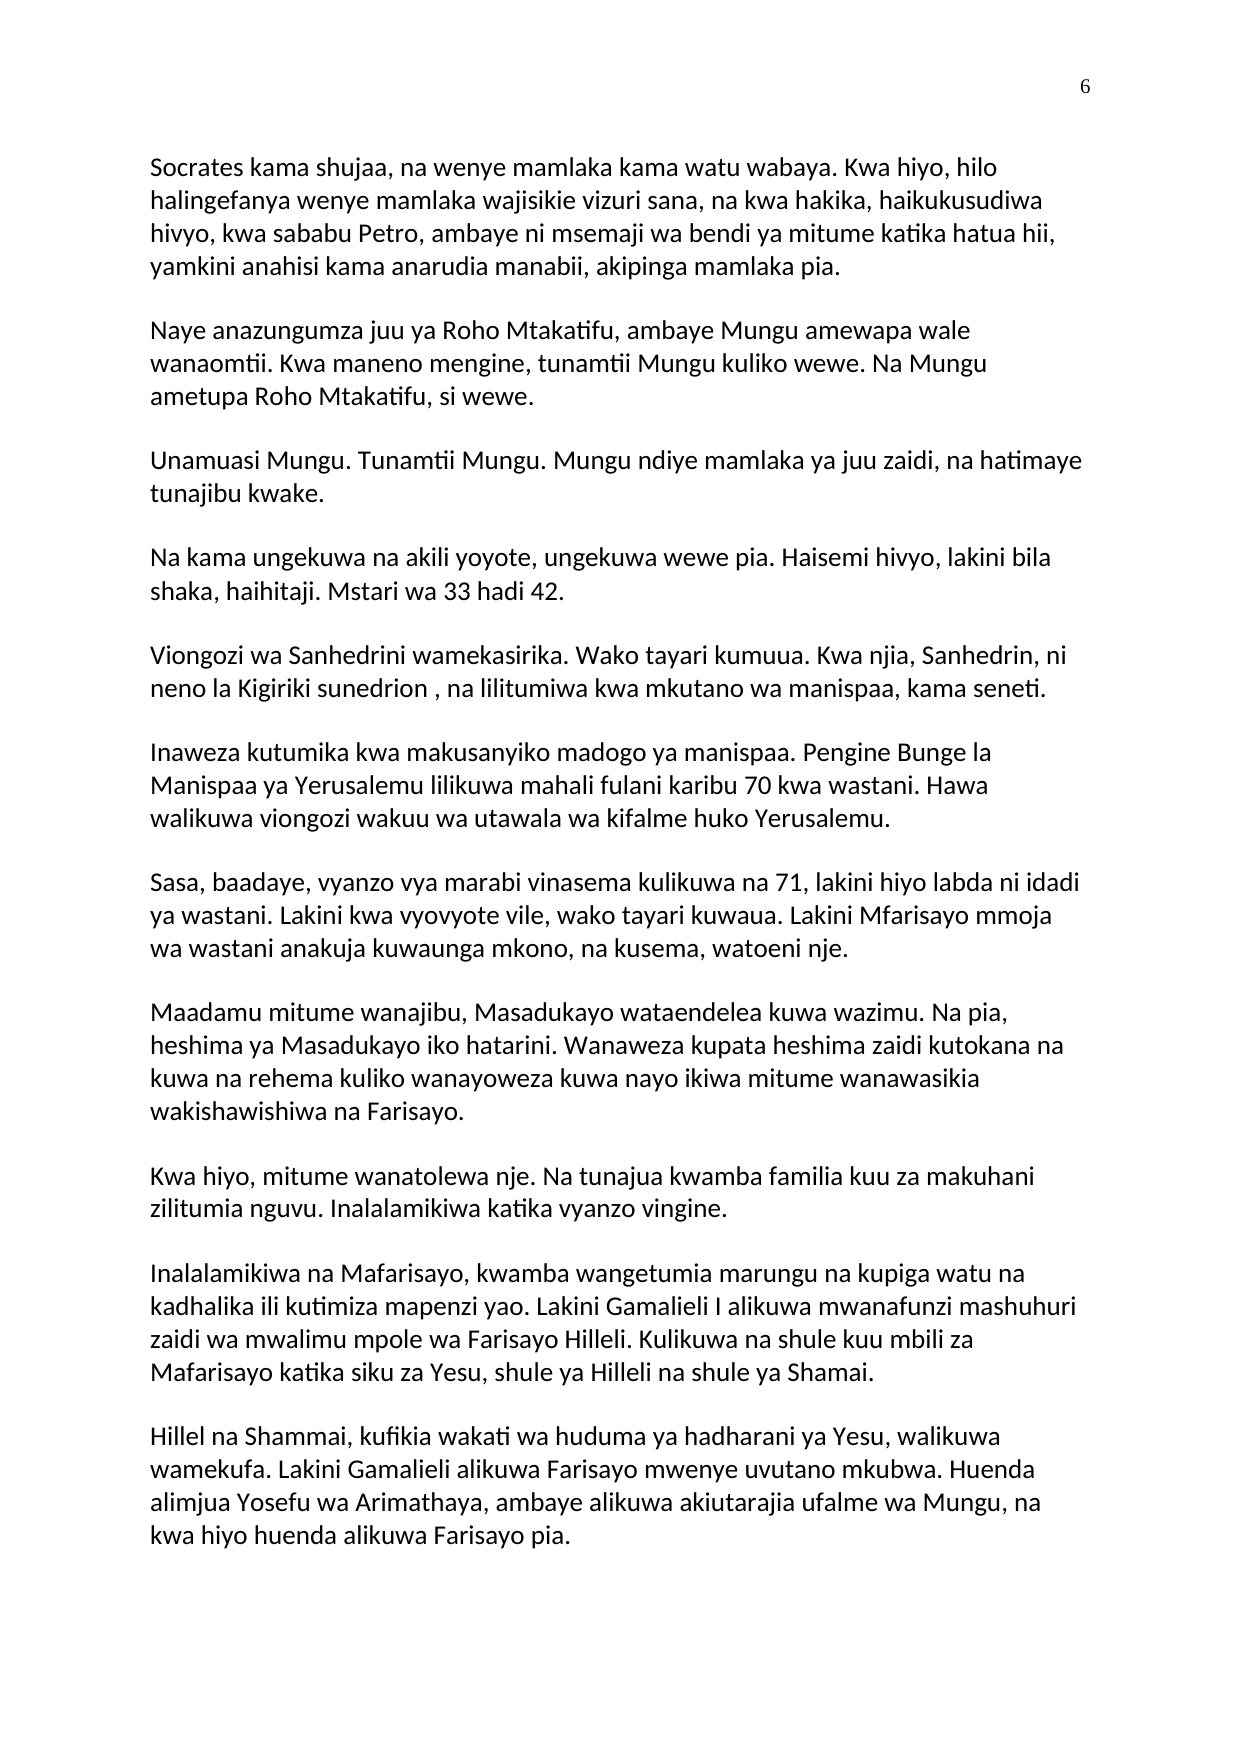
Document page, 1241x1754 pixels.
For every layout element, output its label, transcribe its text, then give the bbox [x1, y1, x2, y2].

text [150, 150, 1090, 282]
text Naye anazungumza juu ya Roho Mtakatifu, ambaye Mungu amewapa wale wanaomtii. Kwa maneno mengine, tunamtii Mungu kuliko wewe. Na Mungu ametupa Roho Mtakatifu, si wewe. [150, 313, 1090, 412]
text Unamuasi Mungu. Tunamtii Mungu. Mungu ndiye mamlaka ya juu zaidi, na hatimaye tunajibu kwake. [150, 443, 1090, 509]
text Na kama ungekuwa na akili yoyote, ungekuwa wewe pia. Haisemi hivyo, lakini bila shaka, haihitaji. Mstari wa 33 hadi 42. [150, 541, 1090, 607]
text Inaweza kutumika kwa makusanyiko madogo ya manispaa. Pengine Bunge la Manispaa ya Yerusalemu lilikuwa mahali fulani karibu 70 kwa wastani. Hawa walikuwa viongozi wakuu wa utawala wa kifalme huko Yerusalemu. [150, 735, 1090, 834]
text Viongozi wa Sanhedrini wamekasirika. Wako tayari kumuua. Kwa njia, Sanhedrin, ni neno la Kigiriki sunedrion , na lilitumiwa kwa mkutano wa manispaa, kama seneti. [150, 638, 1090, 704]
text Inalalamikiwa na Mafarisayo, kwamba wangetumia marungu na kupiga watu na kadhalika ili kutimiza mapenzi yao. Lakini Gamalieli I alikuwa mwanafunzi mashuhuri zaidi wa mwalimu mpole wa Farisayo Hilleli. Kulikuwa na shule kuu mbili za Mafarisayo katika siku za Yesu, shule ya Hilleli na shule ya Shamai. [150, 1256, 1090, 1388]
text Kwa hiyo, mitume wanatolewa nje. Na tunajua kwamba familia kuu za makuhani zilitumia nguvu. Inalalamikiwa katika vyanzo vingine. [150, 1159, 1090, 1225]
text Hillel na Shammai, kufikia wakati wa huduma ya hadharani ya Yesu, walikuwa wamekufa. Lakini Gamalieli alikuwa Farisayo mwenye uvutano mkubwa. Huenda alimjua Yosefu wa Arimathaya, ambaye alikuwa akiutarajia ufalme wa Mungu, na kwa hiyo huenda alikuwa Farisayo pia. [150, 1419, 1090, 1551]
text Sasa, baadaye, vyanzo vya marabi vinasema kulikuwa na 71, lakini hiyo labda ni idadi ya wastani. Lakini kwa vyovyote vile, wako tayari kuwaua. Lakini Mfarisayo mmoja wa wastani anakuja kuwaunga mkono, na kusema, watoeni nje. [150, 865, 1090, 964]
text Maadamu mitume wanajibu, Masadukayo wataendelea kuwa wazimu. Na pia, heshima ya Masadukayo iko hatarini. Wanaweza kupata heshima zaidi kutokana na kuwa na rehema kuliko wanayoweza kuwa nayo ikiwa mitume wanawasikia wakishawishiwa na Farisayo. [150, 995, 1090, 1127]
